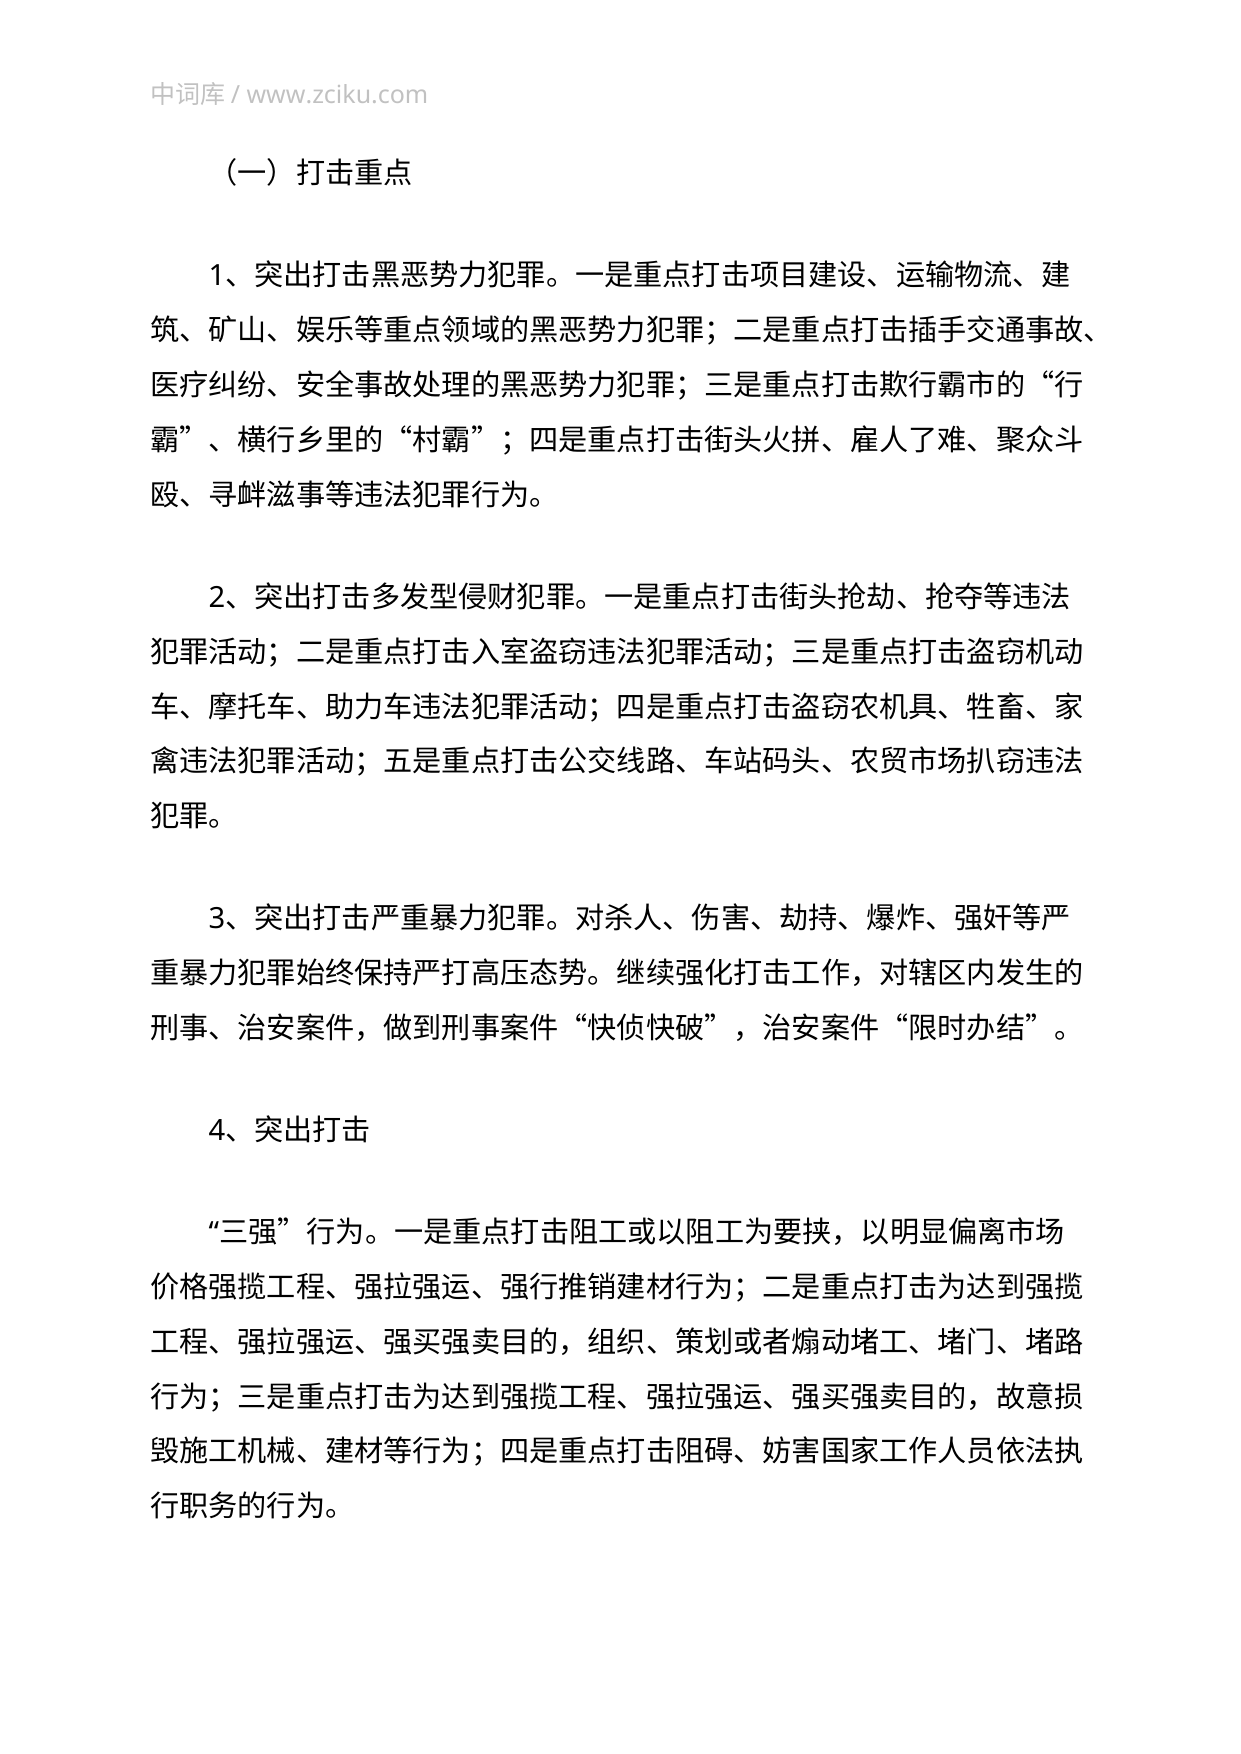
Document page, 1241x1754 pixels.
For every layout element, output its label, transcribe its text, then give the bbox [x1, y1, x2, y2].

text 3、突出打击严重暴力犯罪。对杀人、伤害、劫持、爆炸、强奸等严重暴力犯罪始终保持严打高压态势。继续强化打击工作，对辖区内发生的刑事、治安案件，做到刑事案件“快侦快破”，治安案件“限时办结”。 [150, 895, 1090, 1047]
text “三强”行为。一是重点打击阻工或以阻工为要挟，以明显偏离市场价格强揽工程、强拉强运、强行推销建材行为；二是重点打击为达到强揽工程、强拉强运、强买强卖目的，组织、策划或者煽动堵工、堵门、堵路行为；三是重点打击为达到强揽工程、强拉强运、强买强卖目的，故意损毁施工机械、建材等行为；四是重点打击阻碍、妨害国家工作人员依法执行职务的行为。 [150, 1208, 1090, 1525]
text 4、突出打击 [150, 1106, 1090, 1149]
text （一）打击重点 [150, 150, 1090, 192]
text 1、突出打击黑恶势力犯罪。一是重点打击项目建设、运输物流、建筑、矿山、娱乐等重点领域的黑恶势力犯罪；二是重点打击插手交通事故、医疗纠纷、安全事故处理的黑恶势力犯罪；三是重点打击欺行霸市的“行霸”、横行乡里的“村霸”；四是重点打击街头火拼、雇人了难、聚众斗殴、寻衅滋事等违法犯罪行为。 [150, 252, 1090, 514]
text 2、突出打击多发型侵财犯罪。一是重点打击街头抢劫、抢夺等违法犯罪活动；二是重点打击入室盗窃违法犯罪活动；三是重点打击盗窃机动车、摩托车、助力车违法犯罪活动；四是重点打击盗窃农机具、牲畜、家禽违法犯罪活动；五是重点打击公交线路、车站码头、农贸市场扒窃违法犯罪。 [150, 573, 1090, 835]
